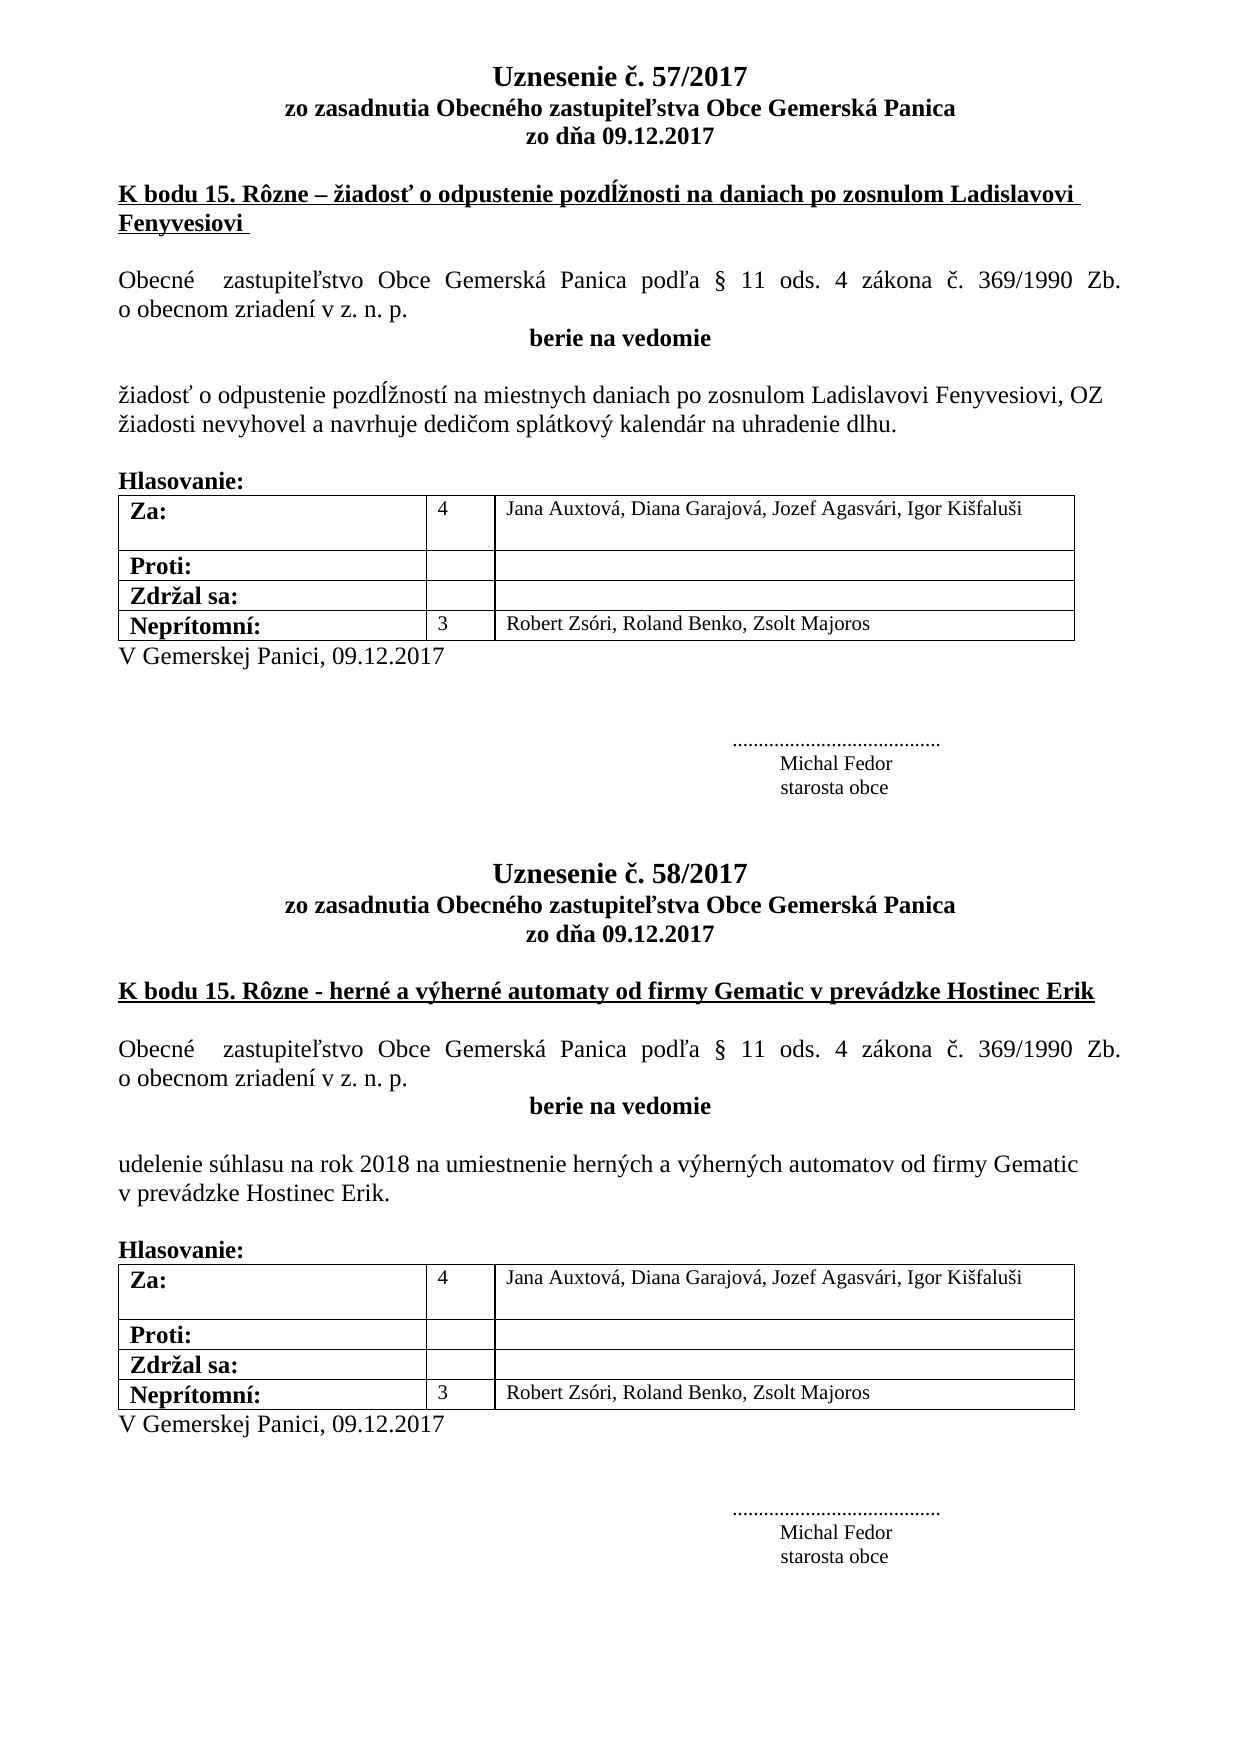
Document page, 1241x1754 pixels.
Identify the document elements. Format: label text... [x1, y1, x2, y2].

table_header 4 [427, 496, 494, 550]
table_cell [427, 1320, 494, 1349]
text Michal Fedor [118, 751, 1122, 775]
text starosta obce [118, 775, 1122, 799]
table_cell Robert Zsóri, Roland Benko, Zsolt Majoros [496, 1380, 1074, 1408]
table_cell Zdržal sa: [119, 581, 426, 610]
table_cell [496, 551, 1074, 580]
table_header Za: [119, 1265, 426, 1319]
text zo zasadnutia Obecného zastupiteľstva Obce Gemerská Panica [118, 890, 1122, 919]
table_cell Neprítomní: [119, 1380, 426, 1408]
table_header Jana Auxtová, Diana Garajová, Jozef Agasvári, Igor Kišfaluši [496, 1265, 1074, 1319]
text ........................................ [118, 1496, 1122, 1520]
text udelenie súhlasu na rok 2018 na umiestnenie herných a výherných automatov od firmy Gematic v prevádzke Hostinec Erik. [118, 1149, 1122, 1206]
text berie na vedomie [118, 1091, 1122, 1120]
table_cell Neprítomní: [119, 611, 426, 640]
table_cell [427, 551, 494, 580]
text Hlasovanie: [118, 1235, 1122, 1264]
text Hlasovanie: [118, 466, 1122, 495]
table_cell Proti: [119, 551, 426, 580]
text ........................................ [118, 727, 1122, 751]
table_cell Proti: [119, 1320, 426, 1349]
text K bodu 15. Rôzne – žiadosť o odpustenie pozdĺžnosti na daniach po zosnulom Ladislavovi Fenyvesiovi [118, 179, 1122, 236]
subtitle Uznesenie č. 57/2017 [118, 59, 1122, 93]
text V Gemerskej Panici, 09.12.2017 [118, 641, 1122, 669]
table_cell [496, 1350, 1074, 1379]
table_cell 3 [427, 1380, 494, 1408]
text V Gemerskej Panici, 09.12.2017 [118, 1409, 1122, 1438]
table_cell [496, 581, 1074, 610]
text Obecné zastupiteľstvo Obce Gemerská Panica podľa § 11 ods. 4 zákona č. 369/1990 Zb. o obecnom zriadení v z. n. p. [118, 1034, 1122, 1091]
table_header Za: [119, 496, 426, 550]
table_cell Zdržal sa: [119, 1350, 426, 1379]
text zo dňa 09.12.2017 [118, 121, 1122, 150]
text starosta obce [118, 1544, 1122, 1568]
table_header 4 [427, 1265, 494, 1319]
table_cell [496, 1320, 1074, 1349]
text zo dňa 09.12.2017 [118, 919, 1122, 948]
subtitle Uznesenie č. 58/2017 [118, 857, 1122, 890]
text K bodu 15. Rôzne - herné a výherné automaty od firmy Gematic v prevádzke Hostinec Erik [118, 976, 1122, 1005]
text Michal Fedor [118, 1520, 1122, 1544]
table_cell [427, 581, 494, 610]
text berie na vedomie [118, 323, 1122, 351]
table_cell Robert Zsóri, Roland Benko, Zsolt Majoros [496, 611, 1074, 640]
text zo zasadnutia Obecného zastupiteľstva Obce Gemerská Panica [118, 93, 1122, 121]
table_header Jana Auxtová, Diana Garajová, Jozef Agasvári, Igor Kišfaluši [496, 496, 1074, 550]
text Obecné zastupiteľstvo Obce Gemerská Panica podľa § 11 ods. 4 zákona č. 369/1990 Zb. o obecnom zriadení v z. n. p. [118, 265, 1122, 323]
table_cell [427, 1350, 494, 1379]
table_cell 3 [427, 611, 494, 640]
text žiadosť o odpustenie pozdĺžností na miestnych daniach po zosnulom Ladislavovi Fenyvesiovi, OZ žiadosti nevyhovel a navrhuje dedičom splátkový kalendár na uhradenie dlhu. [118, 380, 1122, 438]
